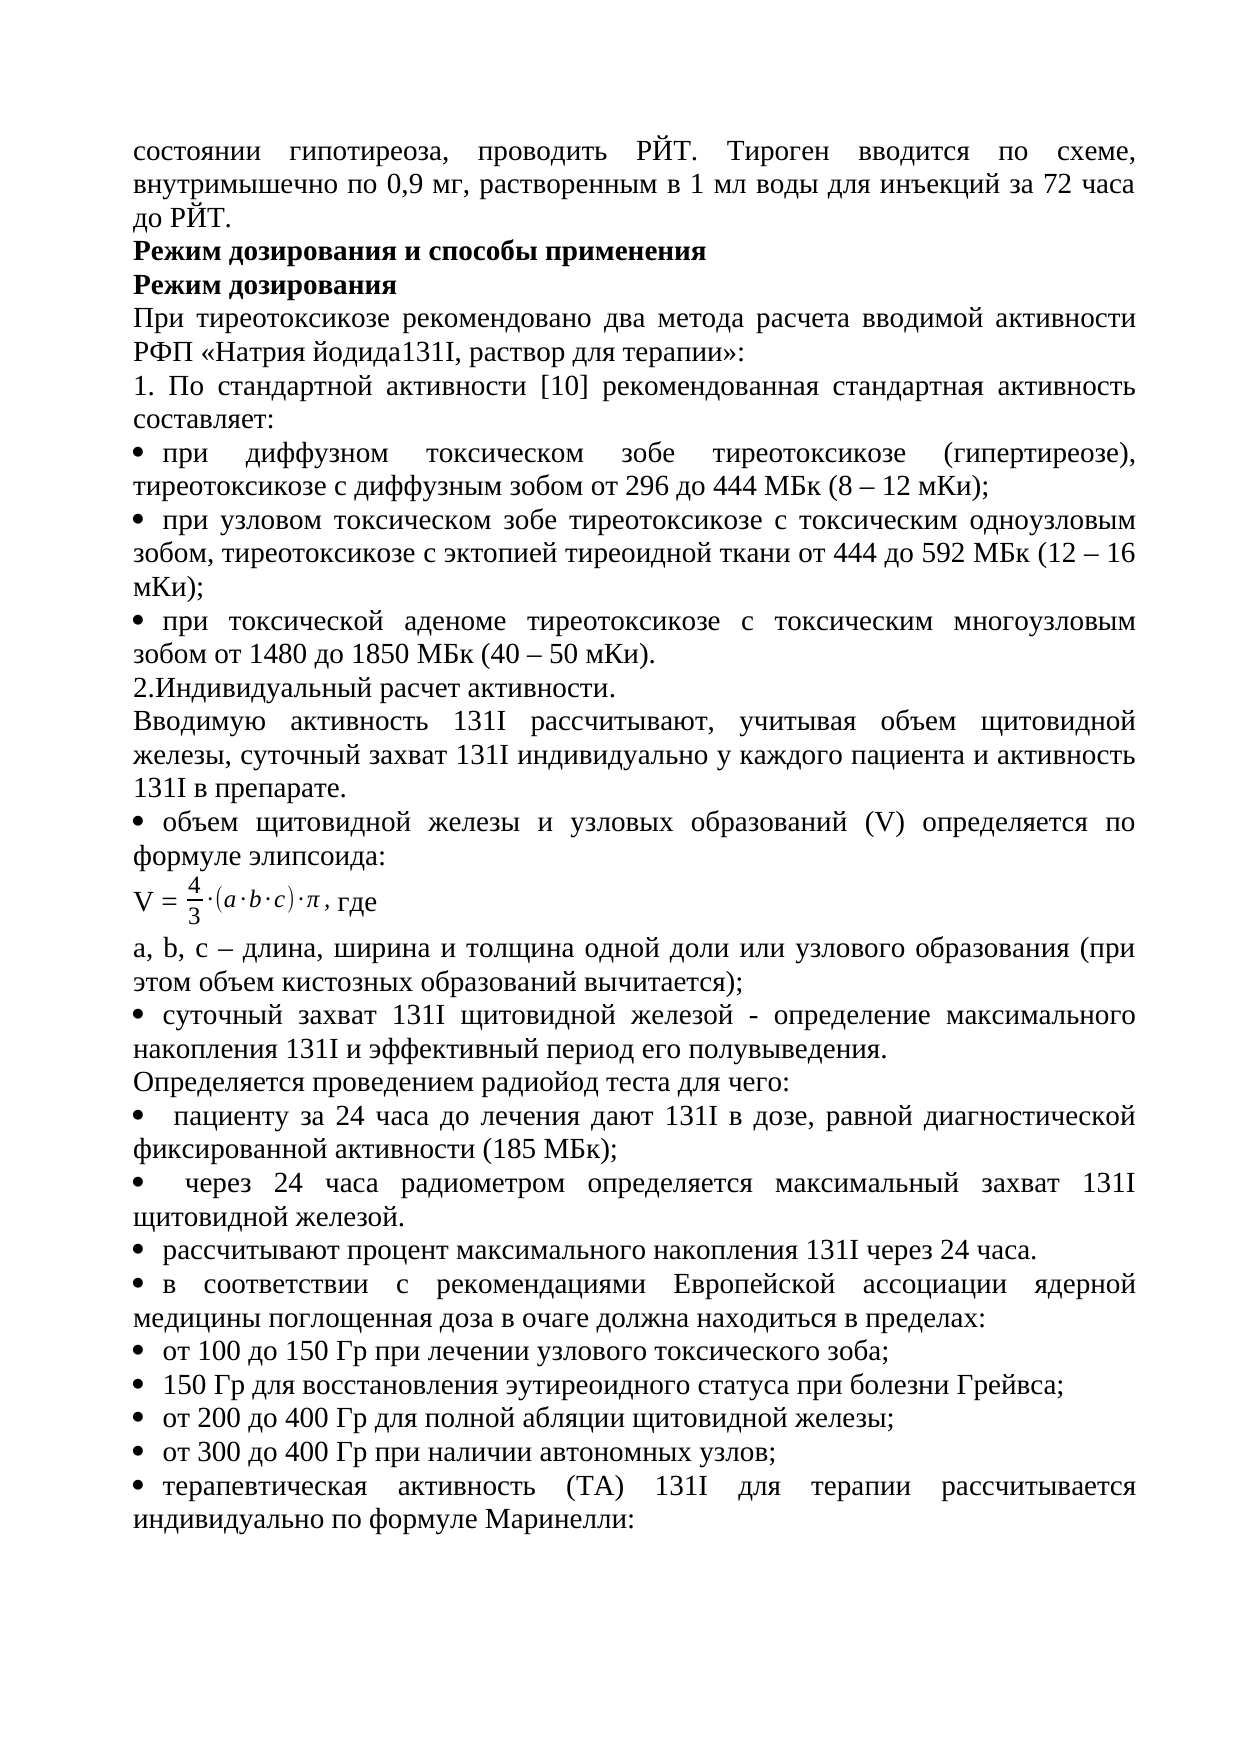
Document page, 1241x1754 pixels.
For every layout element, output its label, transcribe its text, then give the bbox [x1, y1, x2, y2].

list объем щитовидной железы и узловых образований (V) определяется по формуле элипсоида: [133, 804, 1137, 871]
text 1. По стандартной активности [10] рекомендованная стандартная активность составляет: [133, 368, 1137, 435]
list суточный захват 131I щитовидной железой - определение максимального накопления 131I и эффективный период его полувыведения. [133, 997, 1137, 1064]
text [133, 133, 1137, 233]
list в соответствии с рекомендациями Европейской ассоциации ядерной медицины поглощенная доза в очаге должна находиться в пределах: [133, 1266, 1137, 1333]
list V = где [133, 871, 1137, 930]
list от 100 до 150 Гр при лечении узлового токсического зоба; [133, 1333, 1137, 1367]
text Режим дозирования [133, 267, 1137, 301]
text Вводимую активность 131I рассчитывают, учитывая объем щитовидной железы, суточный захват 131I индивидуально у каждого пациента и активность 131I в препарате. [133, 703, 1137, 804]
list a, b, c – длина, ширина и толщина одной доли или узлового образования (при этом объем кистозных образований вычитается); [133, 930, 1137, 997]
list при узловом токсическом зобе тиреотоксикозе с токсическим одноузловым зобом, тиреотоксикозе с эктопией тиреоидной ткани от 444 до 592 МБк (12 – 16 мКи); [133, 502, 1137, 603]
list терапевтическая активность (ТА) 131I для терапии рассчитывается индивидуально по формуле Маринелли: [133, 1468, 1137, 1535]
list Определяется проведением радиойод теста для чего: [133, 1064, 1137, 1098]
list 150 Гр для восстановления эутиреоидного статуса при болезни Грейвса; [133, 1367, 1137, 1401]
list при токсической аденоме тиреотоксикозе с токсическим многоузловым зобом от 1480 до 1850 МБк (40 – 50 мКи). [133, 603, 1137, 670]
list при диффузном токсическом зобе тиреотоксикозе (гипертиреозе), тиреотоксикозе с диффузным зобом от 296 до 444 МБк (8 – 12 мКи); [133, 435, 1137, 502]
list от 300 до 400 Гр при наличии автономных узлов; [133, 1434, 1137, 1468]
list пациенту за 24 часа до лечения дают 131I в дозе, равной диагностической фиксированной активности (185 МБк); [133, 1098, 1137, 1165]
text Режим дозирования и способы применения [133, 233, 1137, 267]
text 2.Индивидуальный расчет активности. [133, 670, 1137, 703]
list от 200 до 400 Гр для полной абляции щитовидной железы; [133, 1401, 1137, 1434]
list рассчитывают процент максимального накопления 131I через 24 часа. [133, 1232, 1137, 1266]
list через 24 часа радиометром определяется максимальный захват 131I щитовидной железой. [133, 1165, 1137, 1232]
text При тиреотоксикозе рекомендовано два метода расчета вводимой активности РФП «Натрия йодида131I, раствор для терапии»: [133, 301, 1137, 368]
